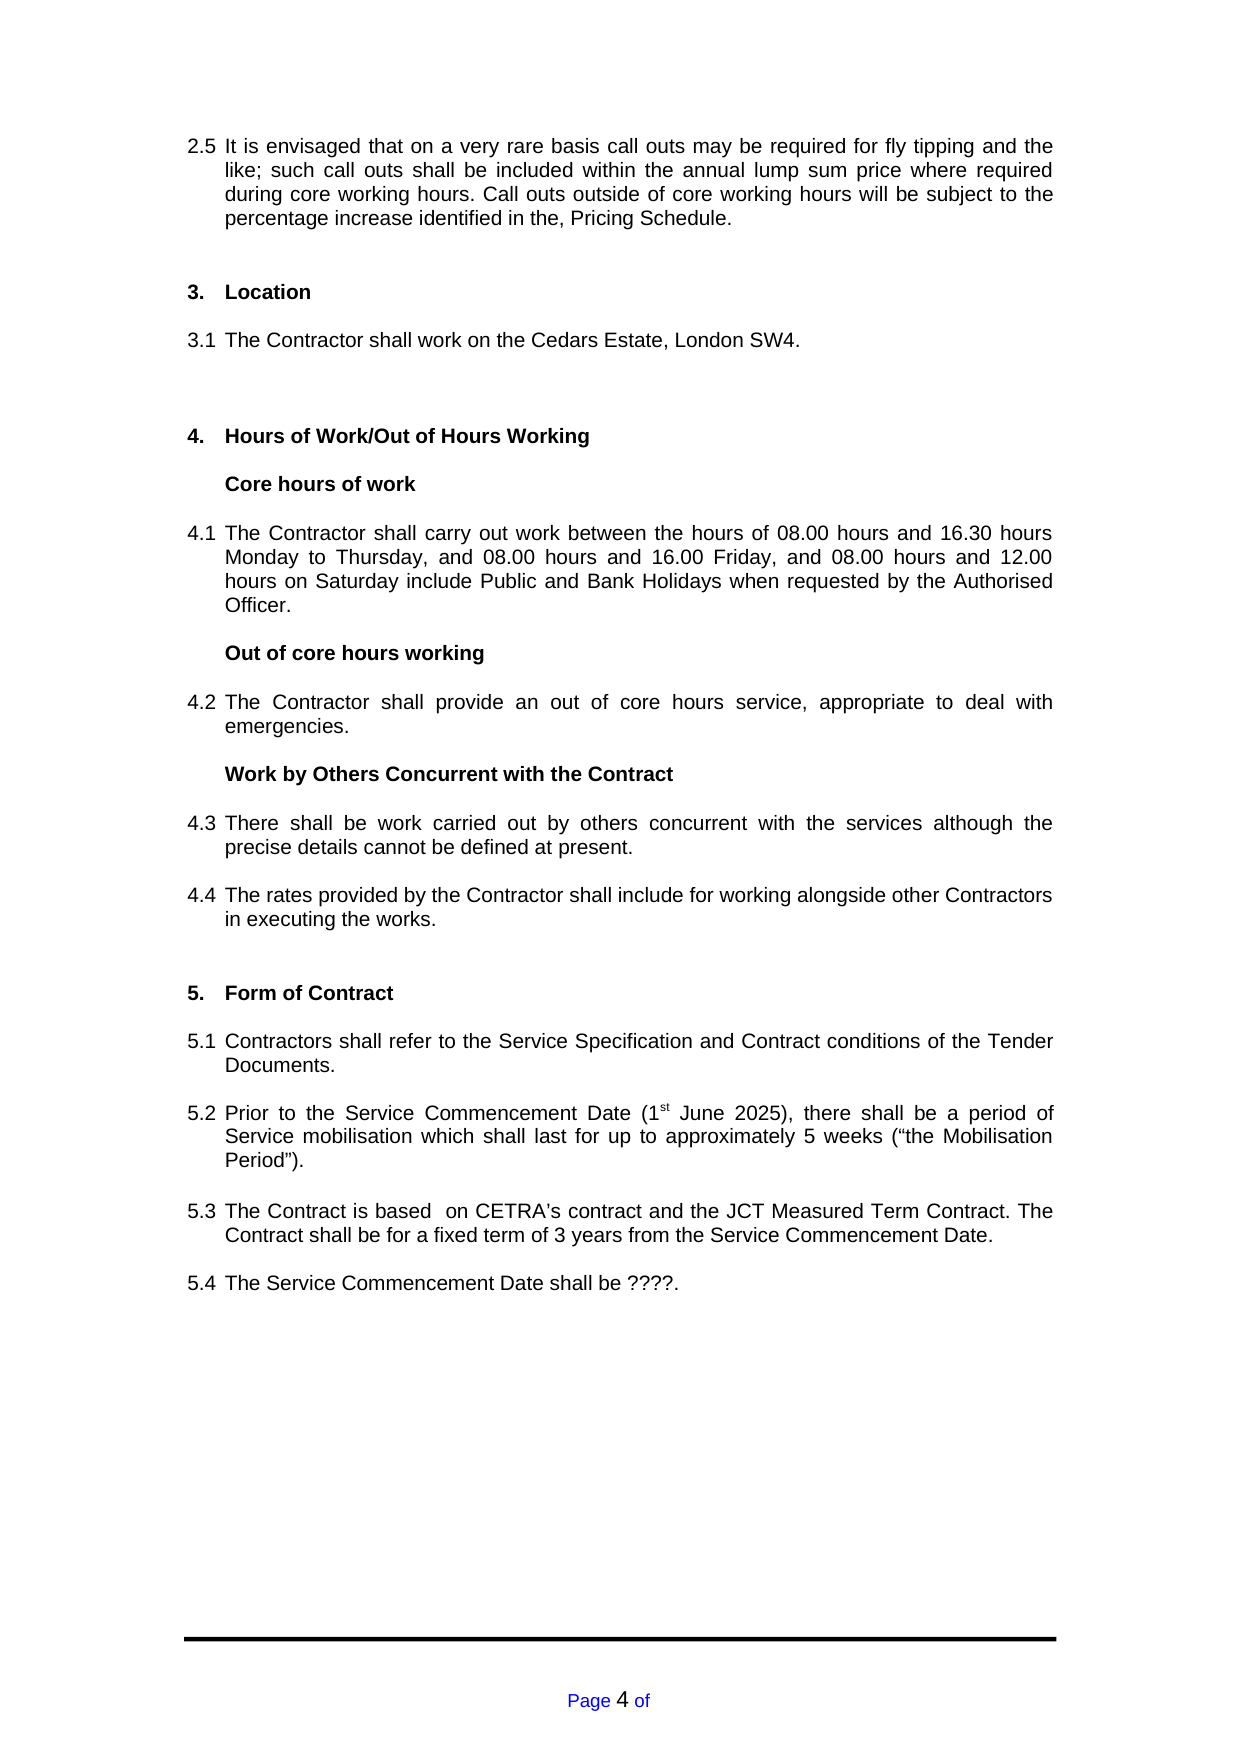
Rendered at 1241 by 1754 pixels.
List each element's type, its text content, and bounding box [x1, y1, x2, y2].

text Out of core hours working [175, 641, 1065, 664]
list Contractors shall refer to the Service Specification and Contract conditions of the Tender Documents. [187, 1028, 1054, 1076]
list There shall be work carried out by others concurrent with the services although the precise details cannot be defined at present. [187, 811, 1054, 858]
subtitle Location [187, 280, 1065, 304]
list The Contract is based on CETRA’s contract and the JCT Measured Term Contract. The Contract shall be for a fixed term of 3 years from the Service Commencement Date. [187, 1199, 1054, 1247]
text Core hours of work [175, 472, 1065, 496]
list It is envisaged that on a very rare basis call outs may be required for fly tipping and the like; such call outs shall be included within the annual lump sum price where required during core working hours. Call outs outside of core working hours will be subject to the percentage increase identified in the, Pricing Schedule. [187, 134, 1054, 229]
text Work by Others Concurrent with the Contract [175, 762, 1065, 786]
list The Contractor shall carry out work between the hours of 08.00 hours and 16.30 hours Monday to Thursday, and 08.00 hours and 16.00 Friday, and 08.00 hours and 12.00 hours on Saturday include Public and Bank Holidays when requested by the Authorised Officer. [187, 521, 1054, 617]
list The Service Commencement Date shall be ????. [187, 1271, 1054, 1294]
subtitle Hours of Work/Out of Hours Working [187, 424, 1065, 448]
list The rates provided by the Contractor shall include for working alongside other Contractors in executing the works. [187, 882, 1054, 930]
list The Contractor shall work on the Cedars Estate, London SW4. [187, 328, 1054, 352]
list The Contractor shall provide an out of core hours service, appropriate to deal with emergencies. [187, 690, 1054, 738]
subtitle Form of Contract [187, 980, 1065, 1004]
list Prior to the Service Commencement Date (1st June 2025), there shall be a period of Service mobilisation which shall last for up to approximately 5 weeks (“the Mobilisation Period”). [187, 1100, 1054, 1172]
